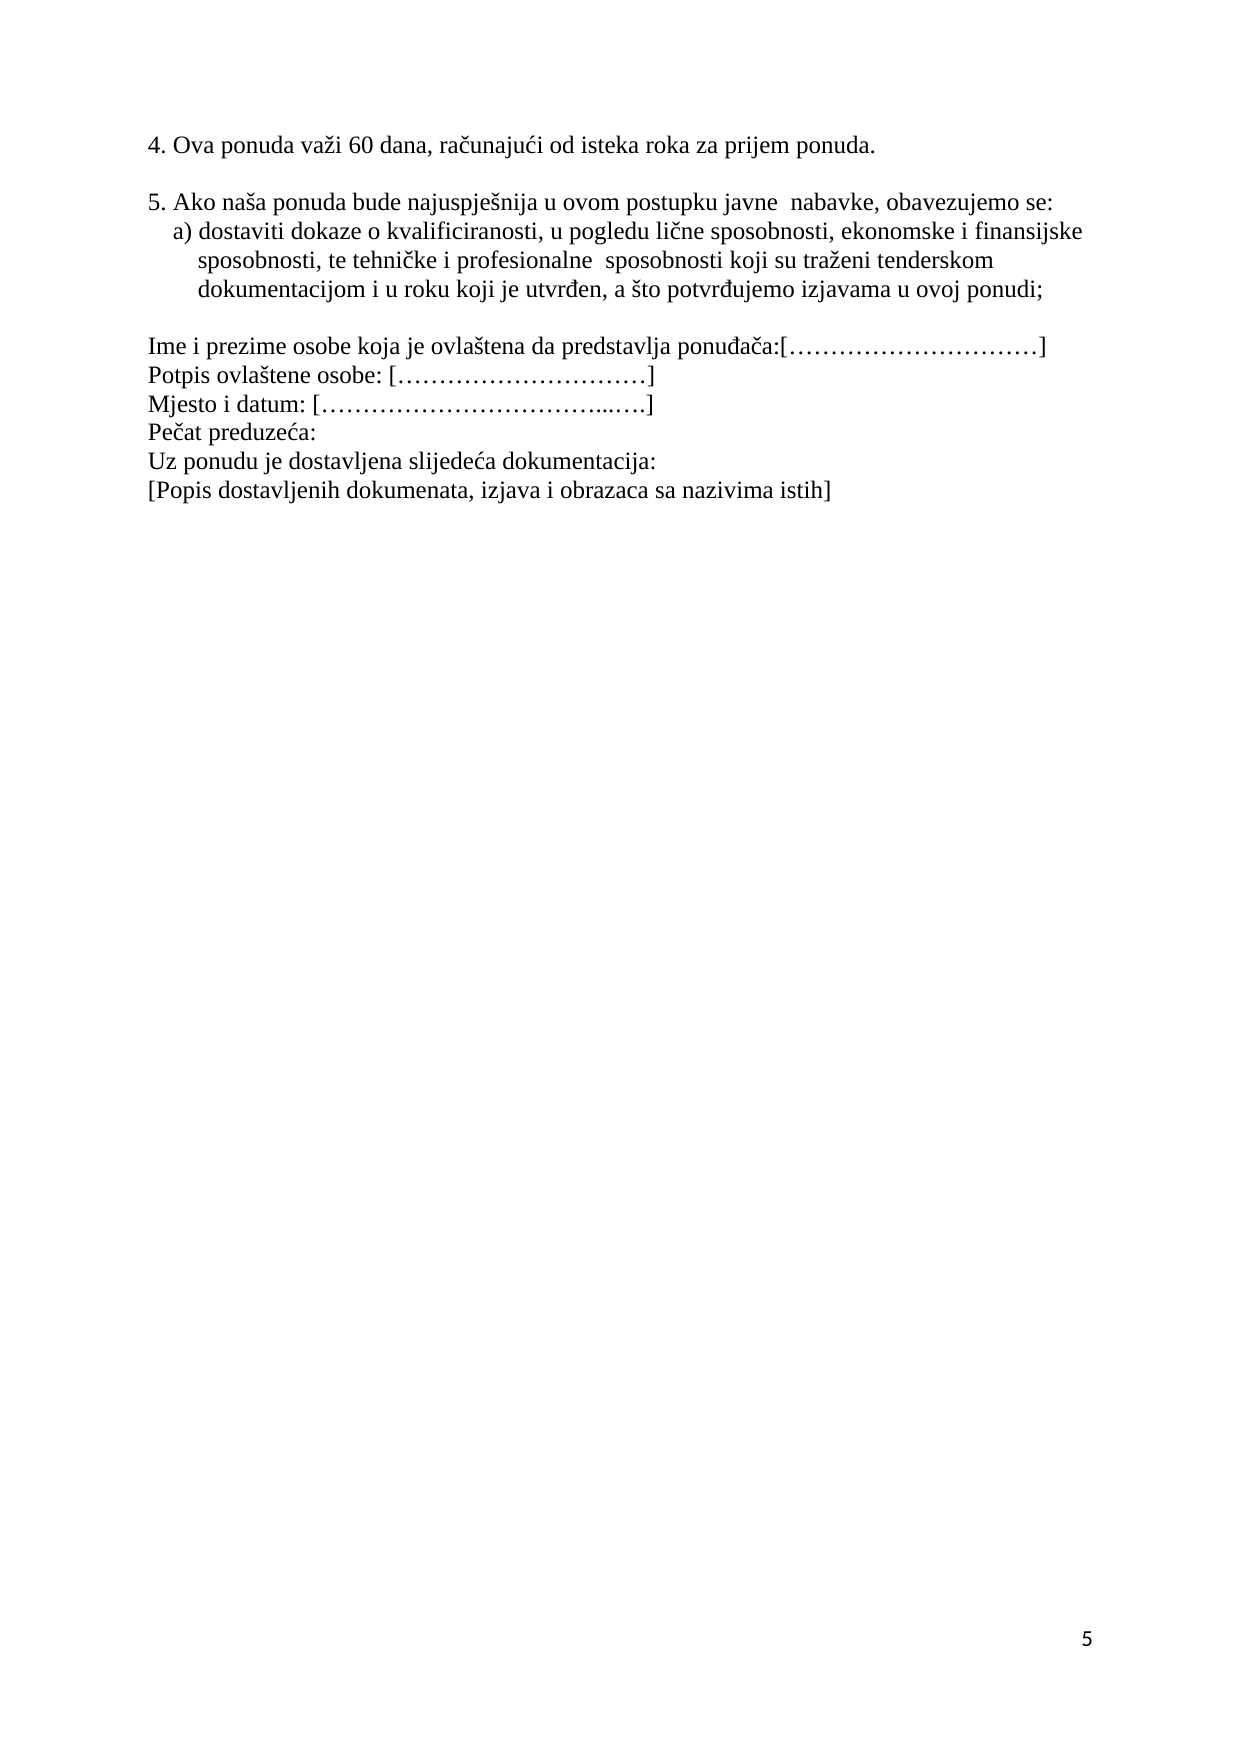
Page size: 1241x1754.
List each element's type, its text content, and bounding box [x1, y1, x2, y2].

text a) dostaviti dokaze o kvalificiranosti, u pogledu lične sposobnosti, ekonomske i finansijske [148, 216, 1092, 245]
text sposobnosti, te tehničke i profesionalne sposobnosti koji su traženi tenderskom [148, 245, 1092, 274]
text Mjesto i datum: [……………………………...….] [148, 389, 1092, 417]
text 5. Ako naša ponuda bude najuspješnija u ovom postupku javne nabavke, obavezujemo se: [148, 187, 1092, 216]
text Uz ponudu je dostavljena slijedeća dokumentacija: [148, 446, 1092, 475]
text Ime i prezime osobe koja je ovlaštena da predstavlja ponuđača:[…………………………] [148, 331, 1092, 360]
text Pečat preduzeća: [148, 417, 1092, 446]
text Potpis ovlaštene osobe: […………………………] [148, 360, 1092, 389]
text [Popis dostavljenih dokumenata, izjava i obrazaca sa nazivima istih] [148, 475, 1092, 504]
text dokumentacijom i u roku koji je utvrđen, a što potvrđujemo izjavama u ovoj ponudi; [148, 274, 1092, 302]
text 4. Ova ponuda važi 60 dana, računajući od isteka roka za prijem ponuda. [148, 131, 1092, 159]
